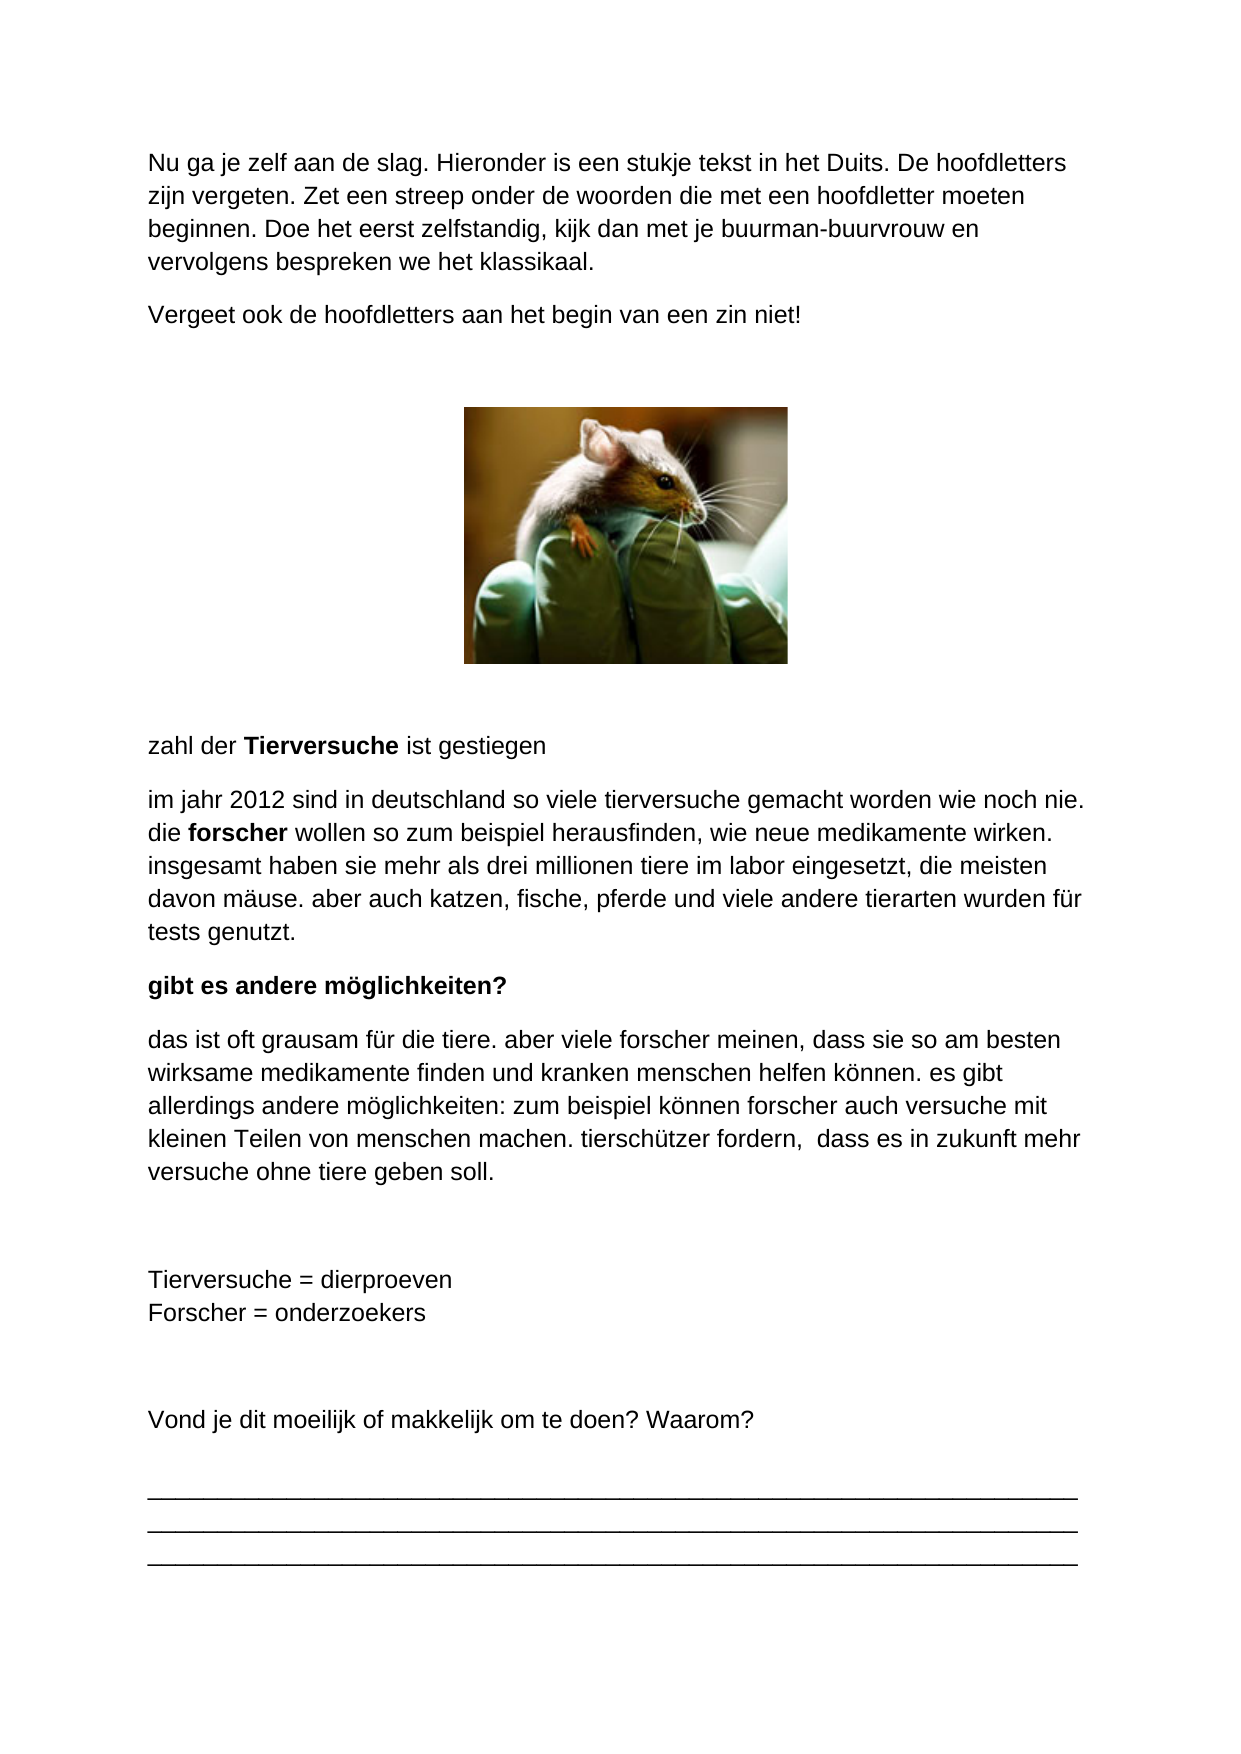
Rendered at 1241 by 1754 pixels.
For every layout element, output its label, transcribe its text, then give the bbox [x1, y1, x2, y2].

picture [464, 407, 788, 664]
text Vond je dit moeilijk of makkelijk om te doen? Waarom? _________________________________________________________________________________________________________________________________________________________________________________________________________ [148, 1406, 1093, 1566]
text Nu ga je zelf aan de slag. Hieronder is een stukje tekst in het Duits. De hoofdletters zijn vergeten. Zet een streep onder de woorden die met een hoofdletter moeten beginnen. Doe het eerst zelfstandig, kijk dan met je buurman-buurvrouw en vervolgens bespreken we het klassikaal. [148, 148, 1093, 275]
text im jahr 2012 sind in deutschland so viele tierversuche gemacht worden wie noch nie. die forscher wollen so zum beispiel herausfinden, wie neue medikamente wirken. insgesamt haben sie mehr als drei millionen tiere im labor eingesetzt, die meisten davon mäuse. aber auch katzen, fische, pferde und viele andere tierarten wurden für tests genutzt. [148, 785, 1093, 946]
text zahl der Tierversuche ist gestiegen [148, 731, 1093, 760]
text Tierversuche = dierproeven Forscher = onderzoekers [148, 1265, 1093, 1327]
text das ist oft grausam für die tiere. aber viele forscher meinen, dass sie so am besten wirksame medikamente finden und kranken menschen helfen können. es gibt allerdings andere möglichkeiten: zum beispiel können forscher auch versuche mit kleinen Teilen von menschen machen. tierschützer fordern, dass es in zukunft mehr versuche ohne tiere geben soll. [148, 1025, 1093, 1186]
text Vergeet ook de hoofdletters aan het begin van een zin niet! [148, 301, 1093, 329]
text gibt es andere möglichkeiten? [148, 971, 1093, 1000]
